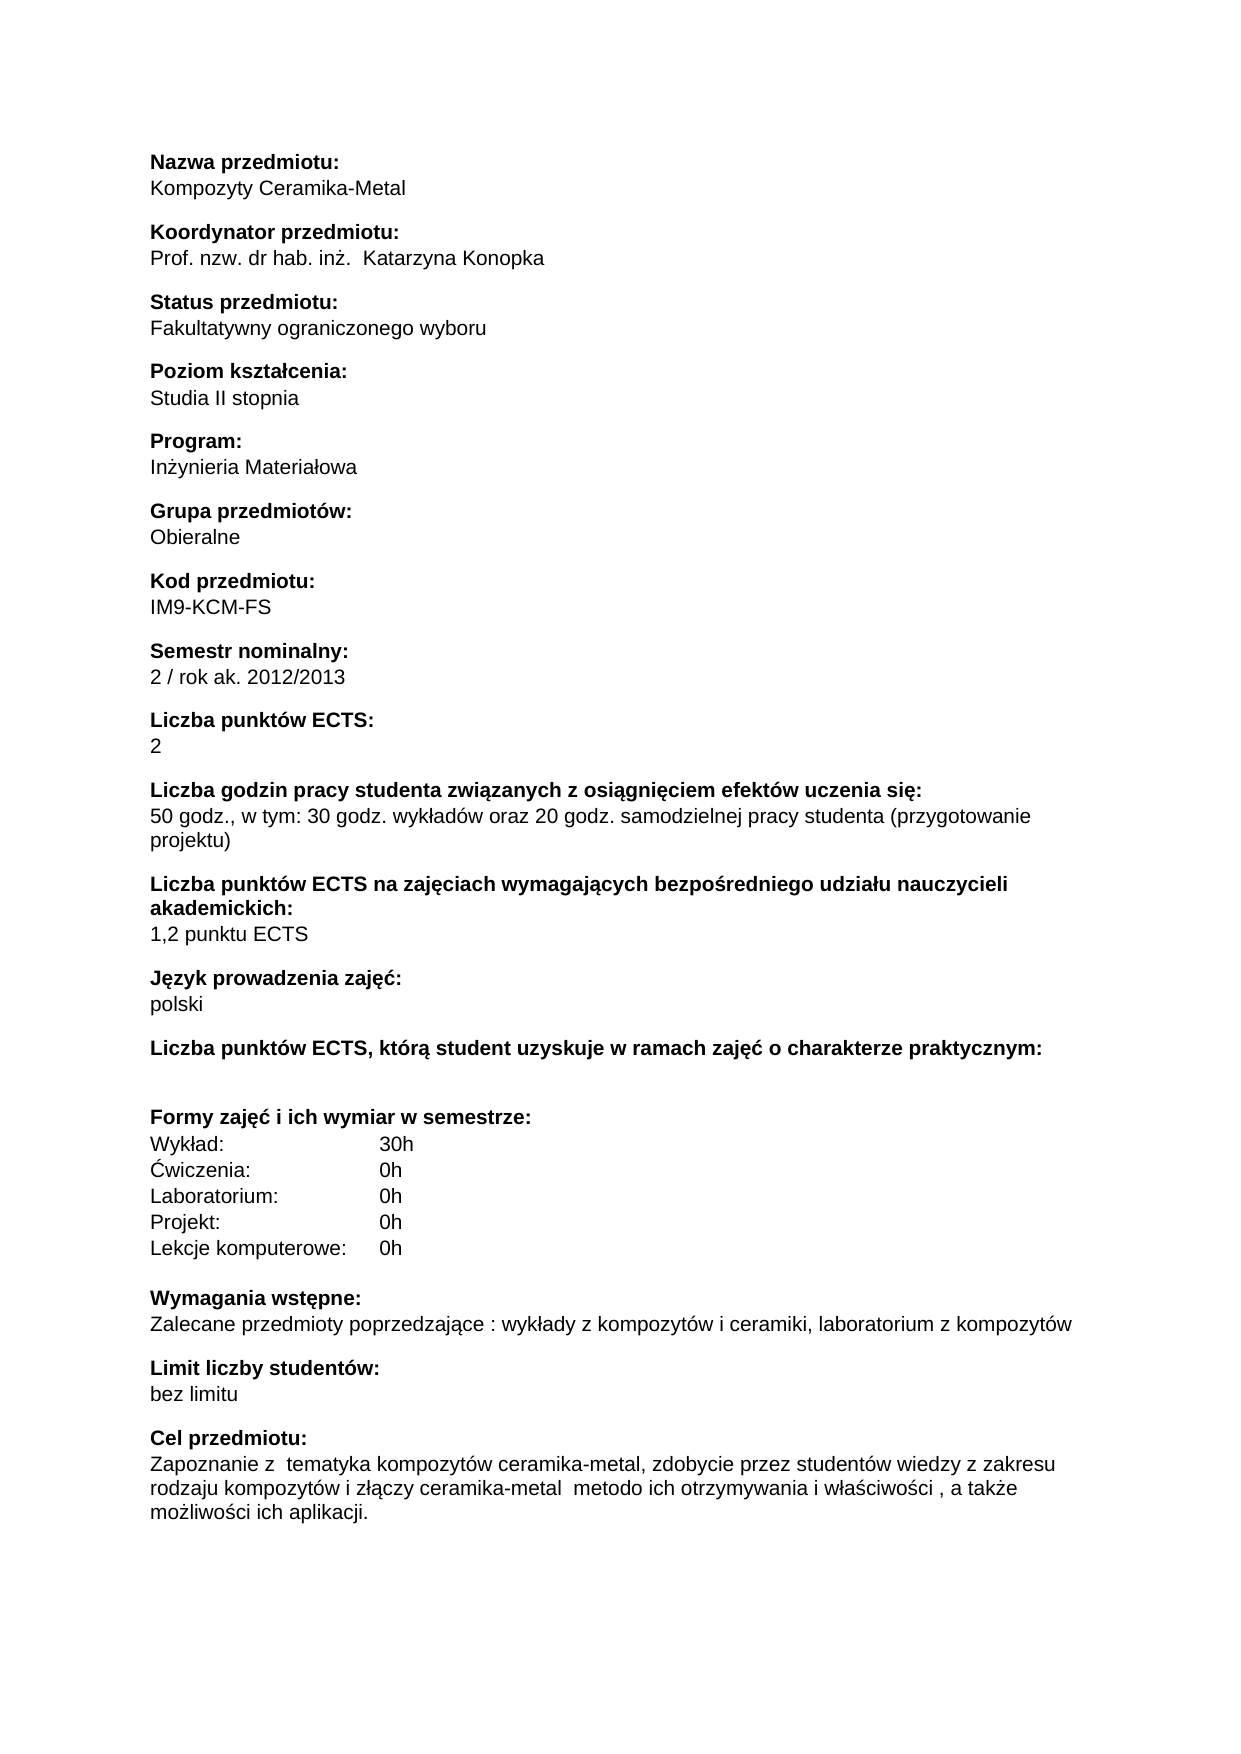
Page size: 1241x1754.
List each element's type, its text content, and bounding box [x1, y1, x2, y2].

text Inżynieria Materiałowa [150, 455, 1090, 479]
text Grupa przedmiotów: [150, 499, 1090, 523]
text Semestr nominalny: [150, 638, 1090, 662]
text 2 [150, 734, 1090, 758]
text Fakultatywny ograniczonego wyboru [150, 316, 1090, 339]
table_cell Ćwiczenia: [140, 1158, 367, 1182]
table_cell 0h [369, 1156, 597, 1182]
table_cell Laboratorium: [140, 1184, 367, 1208]
text Poziom kształcenia: [150, 359, 1090, 383]
table_cell Projekt: [140, 1210, 367, 1234]
table_cell 0h [369, 1234, 597, 1260]
text bez limitu [150, 1382, 1090, 1406]
table_cell Lekcje komputerowe: [140, 1236, 367, 1260]
text Liczba punktów ECTS, którą student uzyskuje w ramach zajęć o charakterze praktycznym: [150, 1035, 1090, 1059]
table_cell 0h [369, 1208, 597, 1234]
table_header Wykład: [140, 1132, 367, 1156]
text Wymagania wstępne: [150, 1286, 1090, 1310]
text Kod przedmiotu: [150, 569, 1090, 593]
text Liczba punktów ECTS: [150, 708, 1090, 732]
text IM9-KCM-FS [150, 595, 1090, 619]
text Nazwa przedmiotu: [150, 150, 1090, 174]
text 50 godz., w tym: 30 godz. wykładów oraz 20 godz. samodzielnej pracy studenta (przygotowanie projektu) [150, 804, 1090, 852]
text Liczba punktów ECTS na zajęciach wymagających bezpośredniego udziału nauczycieli akademickich: [150, 872, 1090, 920]
text Zalecane przedmioty poprzedzające : wykłady z kompozytów i ceramiki, laboratorium z kompozytów [150, 1312, 1090, 1336]
text 2 / rok ak. 2012/2013 [150, 664, 1090, 688]
text Formy zajęć i ich wymiar w semestrze: [150, 1105, 1090, 1129]
text polski [150, 992, 1090, 1016]
table_header 30h [369, 1132, 597, 1156]
text Kompozyty Ceramika-Metal [150, 176, 1090, 200]
text Prof. nzw. dr hab. inż. Katarzyna Konopka [150, 246, 1090, 270]
text Zapoznanie z tematyka kompozytów ceramika-metal, zdobycie przez studentów wiedzy z zakresu rodzaju kompozytów i złączy ceramika-metal metodo ich otrzymywania i właściwości , a także możliwości ich aplikacji. [150, 1452, 1090, 1523]
text 1,2 punktu ECTS [150, 922, 1090, 946]
text Studia II stopnia [150, 385, 1090, 409]
text Program: [150, 429, 1090, 453]
text Obieralne [150, 525, 1090, 549]
text Limit liczby studentów: [150, 1356, 1090, 1380]
table_cell 0h [369, 1182, 597, 1208]
text Liczba godzin pracy studenta związanych z osiągnięciem efektów uczenia się: [150, 778, 1090, 802]
text Cel przedmiotu: [150, 1426, 1090, 1449]
text Koordynator przedmiotu: [150, 220, 1090, 244]
text Status przedmiotu: [150, 289, 1090, 313]
text Język prowadzenia zajęć: [150, 966, 1090, 989]
